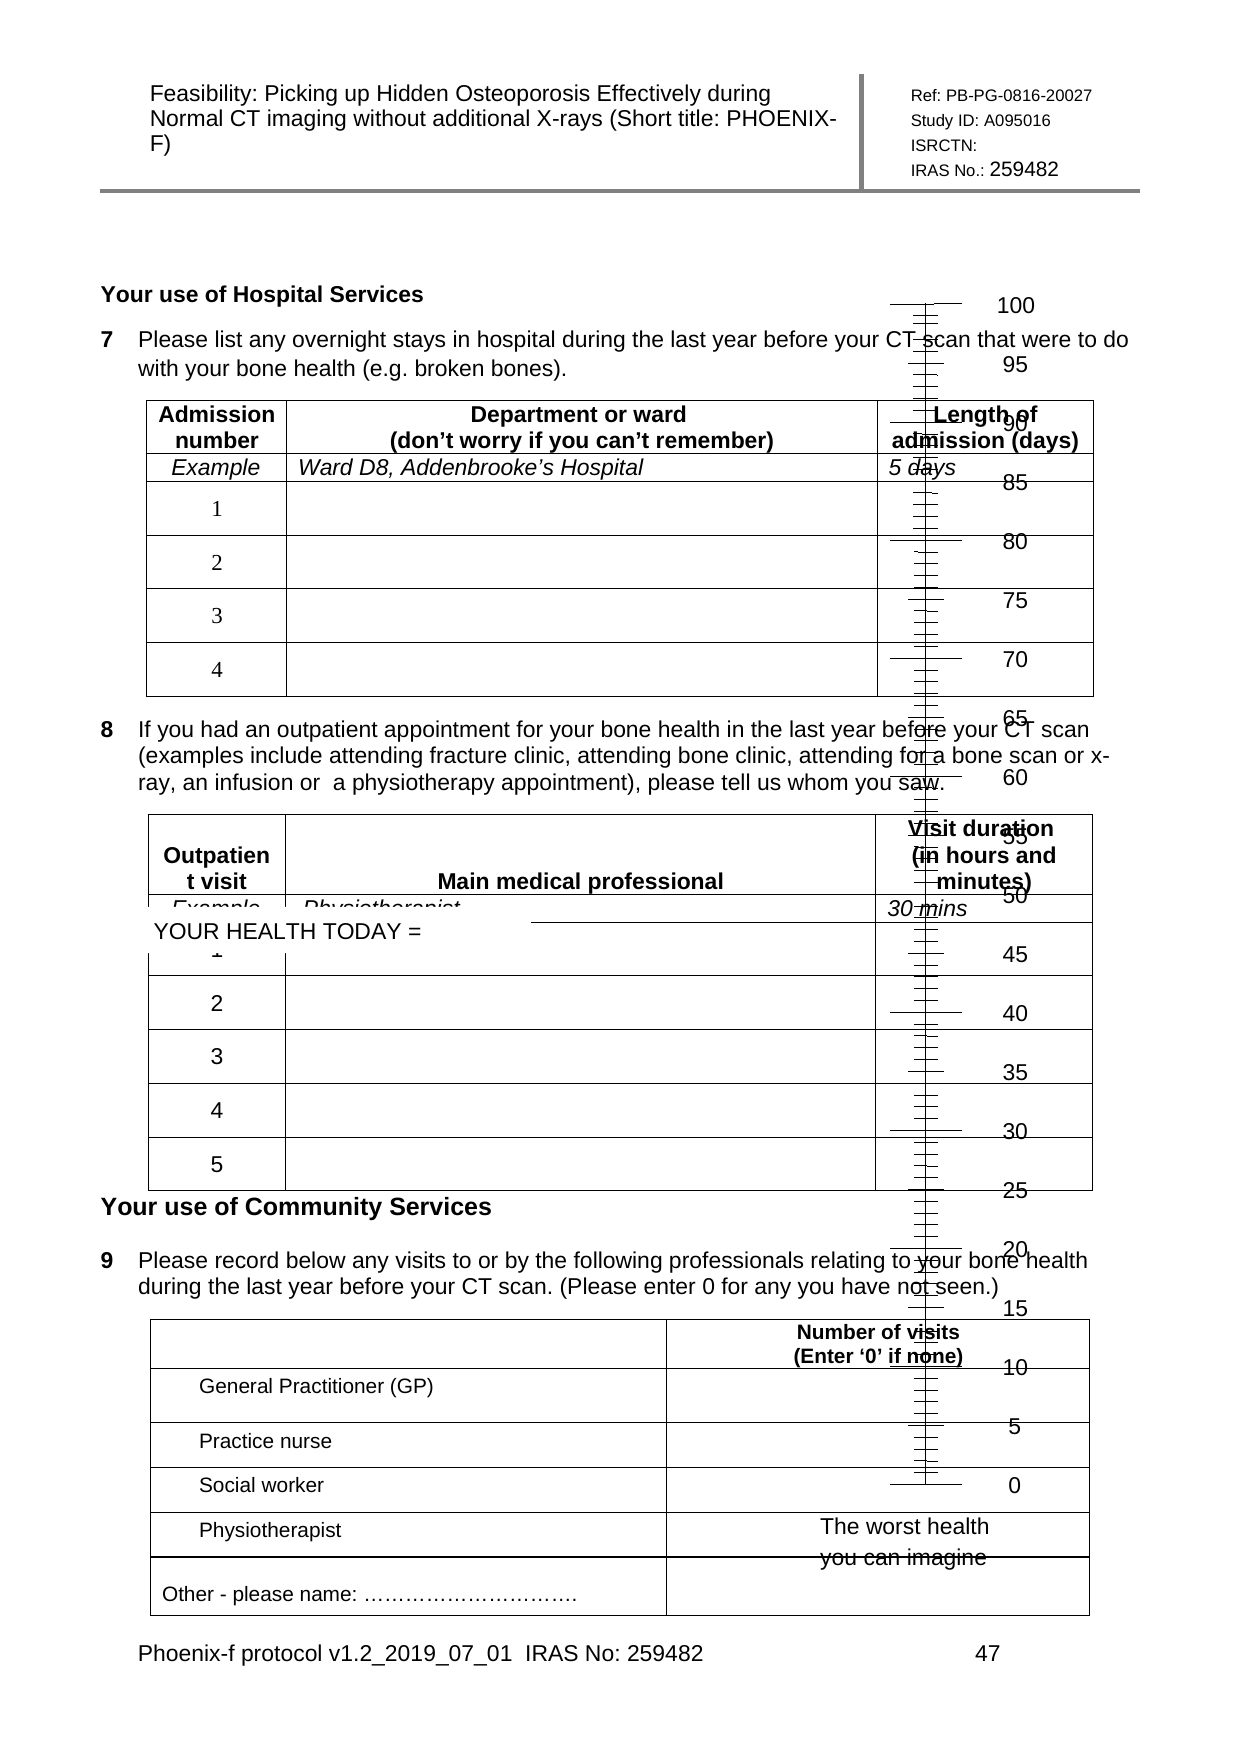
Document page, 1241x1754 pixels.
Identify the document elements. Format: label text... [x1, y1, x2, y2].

table_cell Other - please name: …………………………. [151, 1558, 666, 1615]
table_cell [878, 536, 1093, 588]
table_cell [667, 1468, 1089, 1512]
table_cell Practice nurse [151, 1423, 666, 1467]
table_cell [667, 1369, 1089, 1422]
table_cell [876, 923, 1092, 975]
table_header Admission number [147, 401, 286, 453]
table_cell [286, 1084, 875, 1137]
text Your use of Community Services [100, 1191, 1140, 1247]
table_cell 1 [147, 482, 286, 534]
list Please list any overnight stays in hospital during the last year before your CT scan that were to do with your bone health (e.g. broken bones). [100, 326, 1140, 381]
table_cell 3 [147, 589, 286, 642]
table_cell Example [147, 454, 286, 481]
table_cell [876, 1030, 1092, 1083]
table_cell [286, 1138, 875, 1190]
table_cell 5 [149, 1138, 285, 1190]
table_header Main medical professional [286, 815, 875, 894]
table_cell [287, 536, 877, 588]
table_cell [667, 1513, 1089, 1556]
table_header Visit duration (in hours and minutes) [876, 815, 1092, 894]
table_cell 5 days [878, 454, 1093, 481]
table_cell 4 [147, 643, 286, 696]
table_cell [876, 976, 1092, 1029]
table_header Length of admission (days) [878, 401, 1093, 453]
table_cell [667, 1558, 1089, 1615]
table_cell 2 [149, 976, 285, 1029]
list Please record below any visits to or by the following professionals relating to your bone health during the last year before your CT scan. (Please enter 0 for any you have not seen.) [100, 1247, 1140, 1299]
table_cell [878, 589, 1093, 642]
table_cell [876, 1138, 1092, 1190]
table_cell Physiotherapist [151, 1513, 666, 1556]
table_cell Physiotherapist [286, 895, 875, 922]
table_header Outpatient visit [149, 815, 285, 894]
table_cell 4 [149, 1084, 285, 1137]
table_cell Ward D8, Addenbrooke’s Hospital [287, 454, 877, 481]
table_cell 1 [149, 954, 285, 975]
table_cell [287, 589, 877, 642]
table_cell [287, 643, 877, 696]
table_cell [878, 643, 1093, 696]
table_cell [286, 923, 875, 975]
text Your use of Hospital Services [100, 281, 1140, 307]
table_cell 30 mins [876, 895, 1092, 922]
table_cell [878, 482, 1093, 534]
table_header [151, 1320, 666, 1367]
table_header Number of visits (Enter ‘0’ if none) [667, 1320, 1089, 1367]
table_cell [286, 976, 875, 1029]
table_cell [667, 1423, 1089, 1467]
table_cell [287, 482, 877, 534]
table_cell 2 [147, 536, 286, 588]
table_cell Social worker [151, 1468, 666, 1512]
table_cell [286, 1030, 875, 1083]
table_cell General Practitioner (GP) [151, 1369, 666, 1422]
table_cell 3 [149, 1030, 285, 1083]
list If you had an outpatient appointment for your bone health in the last year before your CT scan (examples include attending fracture clinic, attending bone clinic, attending for a bone scan or x-ray, an infusion or a physiotherapy appointment), please tell us whom you saw. [100, 716, 1140, 795]
table_header Department or ward (don’t worry if you can’t remember) [287, 401, 877, 453]
table_cell [876, 1084, 1092, 1137]
